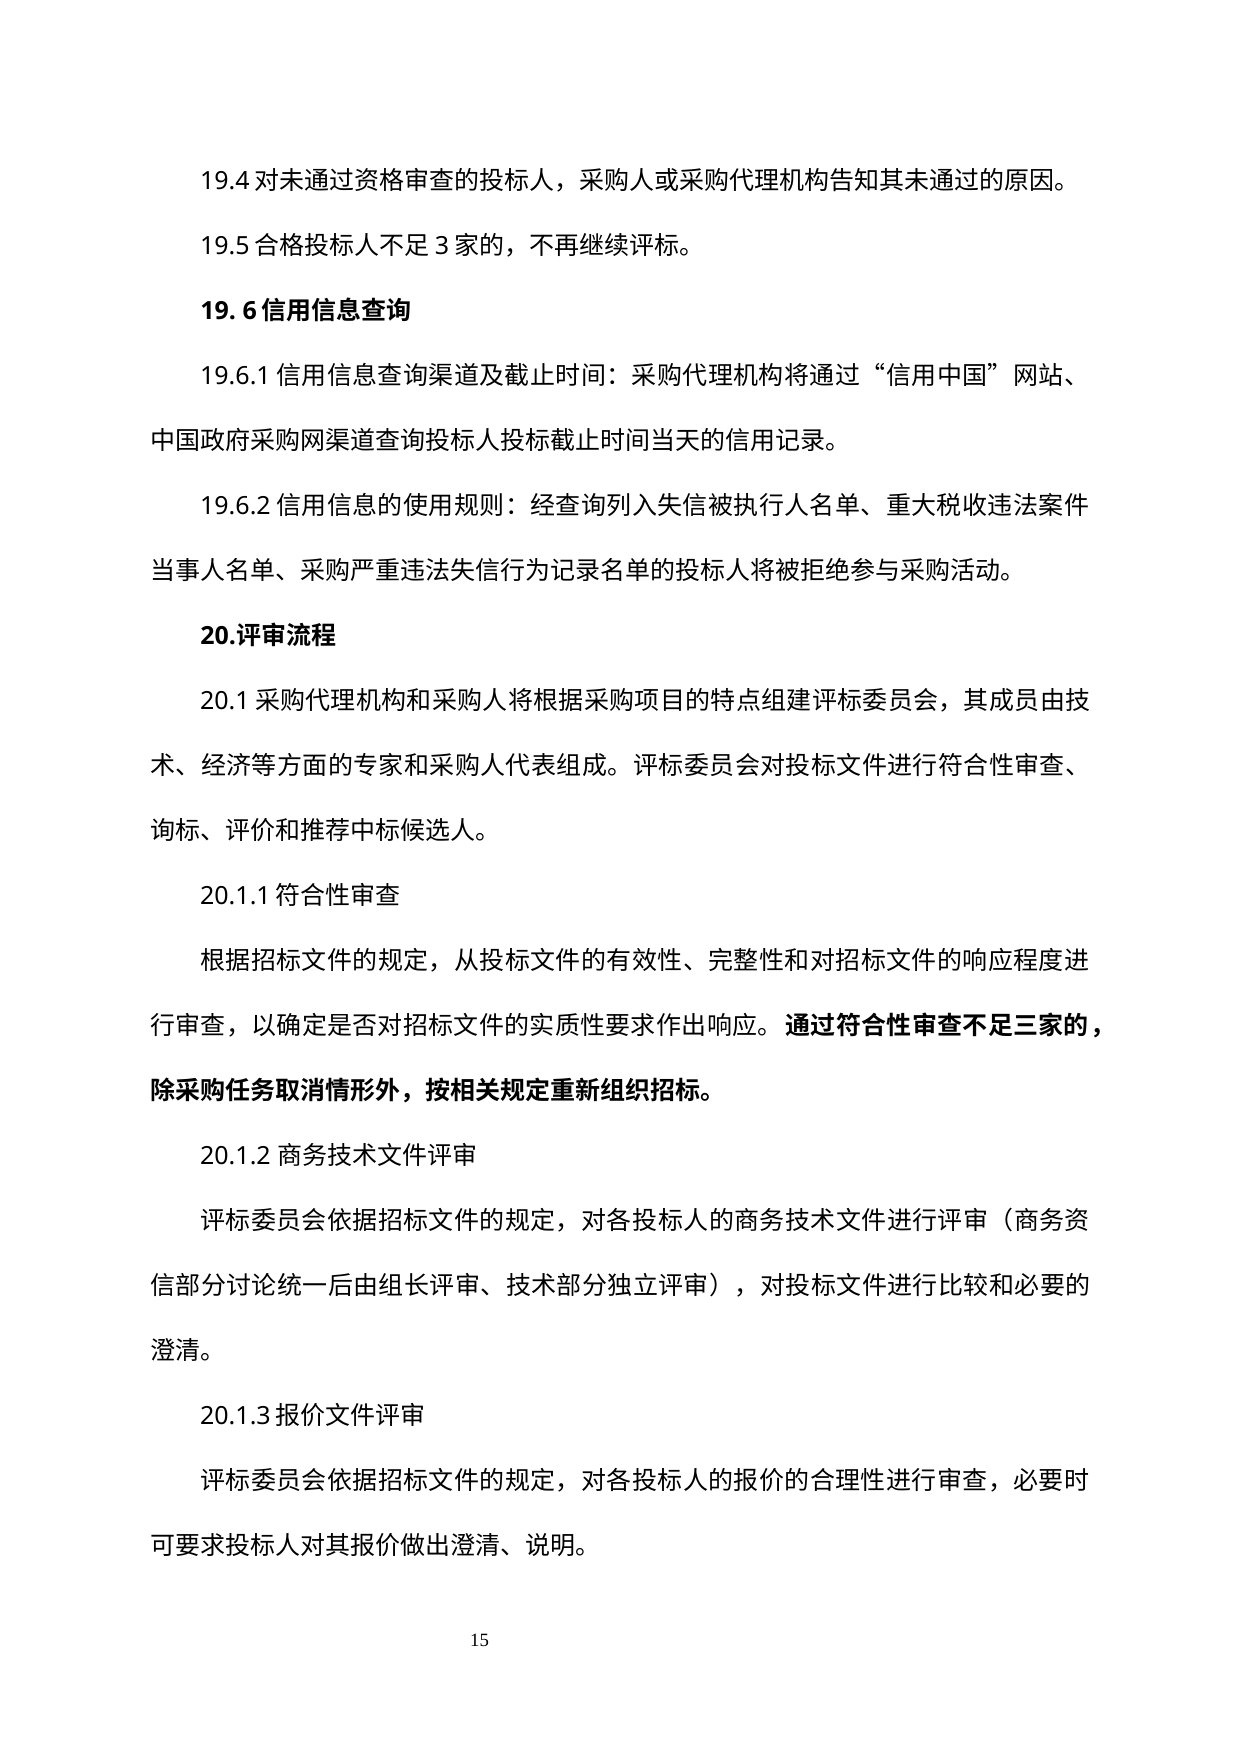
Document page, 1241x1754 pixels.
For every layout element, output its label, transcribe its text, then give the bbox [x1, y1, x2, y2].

text 评标委员会依据招标文件的规定，对各投标人的报价的合理性进行审查，必要时可要求投标人对其报价做出澄清、说明。 [150, 1446, 1090, 1576]
list 6信用信息查询 [150, 276, 1090, 341]
text 20.1.1符合性审查 [150, 861, 1090, 926]
text 评标委员会依据招标文件的规定，对各投标人的商务技术文件进行评审（商务资信部分讨论统一后由组长评审、技术部分独立评审），对投标文件进行比较和必要的澄清。 [150, 1186, 1090, 1381]
text 19.6.2信用信息的使用规则：经查询列入失信被执行人名单、重大税收违法案件当事人名单、采购严重违法失信行为记录名单的投标人将被拒绝参与采购活动。 [150, 471, 1090, 601]
text 19.5合格投标人不足3家的，不再继续评标。 [150, 211, 1090, 276]
text 20.1采购代理机构和采购人将根据采购项目的特点组建评标委员会，其成员由技术、经济等方面的专家和采购人代表组成。评标委员会对投标文件进行符合性审查、询标、评价和推荐中标候选人。 [150, 666, 1090, 861]
text 根据招标文件的规定，从投标文件的有效性、完整性和对招标文件的响应程度进行审查，以确定是否对招标文件的实质性要求作出响应。通过符合性审查不足三家的，除采购任务取消情形外，按相关规定重新组织招标。 [150, 926, 1090, 1121]
list 19.6.1信用信息查询渠道及截止时间：采购代理机构将通过“信用中国”网站、中国政府采购网渠道查询投标人投标截止时间当天的信用记录。 [150, 341, 1090, 471]
text 20.1.2 商务技术文件评审 [150, 1121, 1090, 1186]
text 19.4对未通过资格审查的投标人，采购人或采购代理机构告知其未通过的原因。 [150, 146, 1090, 211]
text 20.1.3报价文件评审 [150, 1381, 1090, 1446]
text 20.评审流程 [150, 601, 1090, 666]
